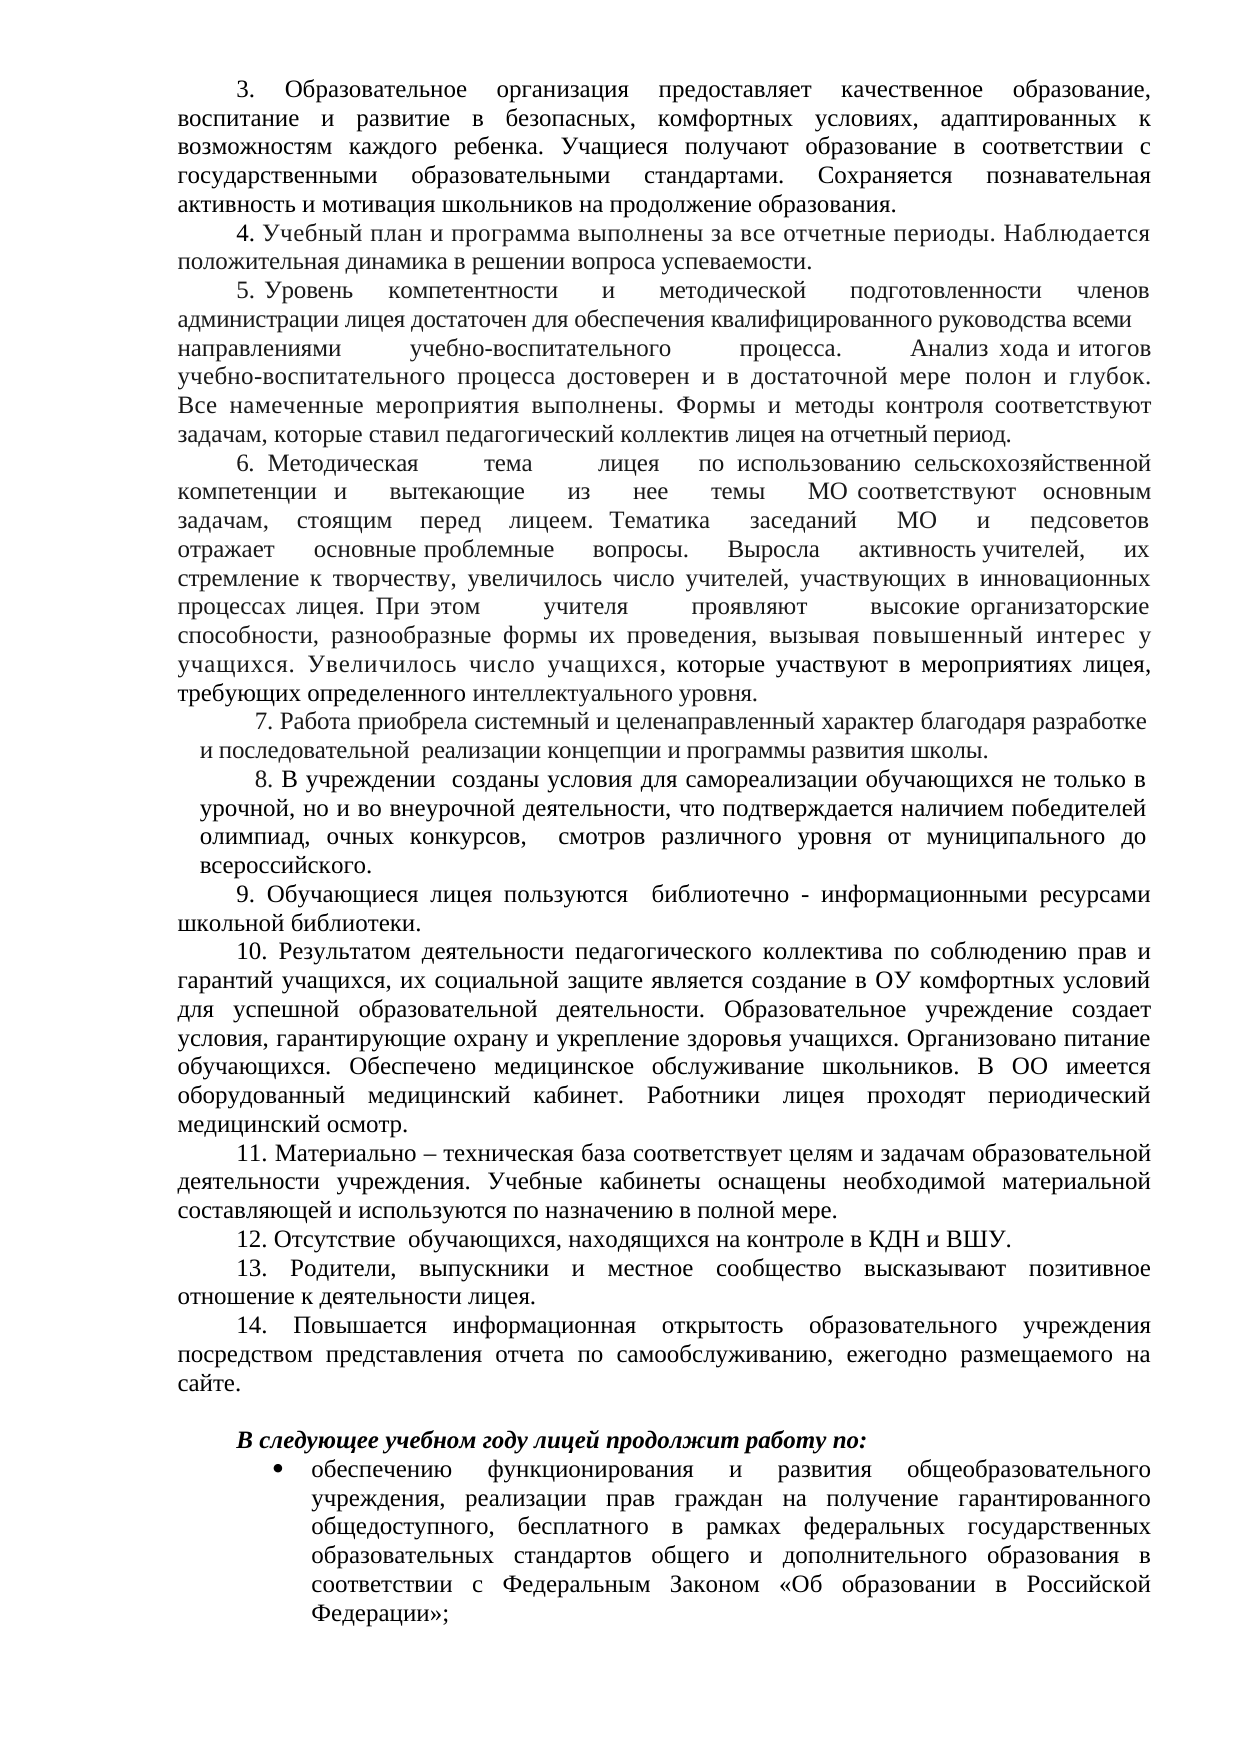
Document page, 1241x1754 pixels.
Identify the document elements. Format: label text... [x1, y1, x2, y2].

text 9. Обучающиеся лицея пользуются библиотечно - информационными ресурсами школьной библиотеки. [177, 879, 1152, 936]
text В следующее учебном году лицей продолжит работу по: [177, 1425, 1152, 1454]
text 6. Методическая тема лицея по использованию сельскохозяйственной компетенции и вытекающие из нее темы МО соответствуют основным задачам, стоящим перед лицеем. Тематика заседаний МО и педсоветов отражает основные проблемные вопросы. Выросла активность учителей, их стремление к творчеству, увеличилось число учителей, участвующих в инновационных процессах лицея. При этом учителя проявляют высокие организаторские способности, разнообразные формы их проведения, вызывая повышенный интерес у учащихся. Увеличилось число учащихся, которые участвуют в мероприятиях лицея, требующих определенного интеллектуального уровня. [177, 448, 1152, 706]
text 5. Уровень компетентности и методической подготовленности членов администрации лицея достаточен для обеспечения квалифицированного руководства всеми направлениями учебно-воспитательного процесса. Анализ хода и итогов учебно-воспитательного процесса достоверен и в достаточной мере полон и глубок. Все намеченные мероприятия выполнены. Формы и методы контроля соответствуют задачам, которые ставил педагогический коллектив лицея на отчетный период. [177, 275, 1152, 448]
list обеспечению функционирования и развития общеобразовательного учреждения, реализации прав граждан на получение гарантированного общедоступного, бесплатного в рамках федеральных государственных образовательных стандартов общего и дополнительного образования в соответствии с Федеральным Законом «Об образовании в Российской Федерации»; [274, 1454, 1152, 1626]
text 8. В учреждении созданы условия для самореализации обучающихся не только в урочной, но и во внеурочной деятельности, что подтверждается наличием победителей олимпиад, очных конкурсов, смотров различного уровня от муниципального до всероссийского. [199, 764, 1147, 879]
text 4. Учебный план и программа выполнены за все отчетные периоды. Наблюдается положительная динамика в решении вопроса успеваемости. [177, 218, 1152, 275]
text 13. Родители, выпускники и местное сообщество высказывают позитивное отношение к деятельности лицея. [177, 1253, 1152, 1310]
text 12. Отсутствие обучающихся, находящихся на контроле в КДН и ВШУ. [177, 1224, 1152, 1253]
text 3. Образовательное организация предоставляет качественное образование, воспитание и развитие в безопасных, комфортных условиях, адаптированных к возможностям каждого ребенка. Учащиеся получают образование в соответствии с государственными образовательными стандартами. Сохраняется познавательная активность и мотивация школьников на продолжение образования. [177, 74, 1152, 218]
text 14. Повышается информационная открытость образовательного учреждения посредством представления отчета по самообслуживанию, ежегодно размещаемого на сайте. [177, 1310, 1152, 1396]
text 10. Результатом деятельности педагогического коллектива по соблюдению прав и гарантий учащихся, их социальной защите является создание в ОУ комфортных условий для успешной образовательной деятельности. Образовательное учреждение создает условия, гарантирующие охрану и укрепление здоровья учащихся. Организовано питание обучающихся. Обеспечено медицинское обслуживание школьников. В ОО имеется оборудованный медицинский кабинет. Работники лицея проходят периодический медицинский осмотр. [177, 936, 1152, 1138]
text 11. Материально – техническая база соответствует целям и задачам образовательной деятельности учреждения. Учебные кабинеты оснащены необходимой материальной составляющей и используются по назначению в полной мере. [177, 1138, 1152, 1224]
text 7. Работа приобрела системный и целенаправленный характер благодаря разработке и последовательной реализации концепции и программы развития школы. [199, 706, 1147, 764]
